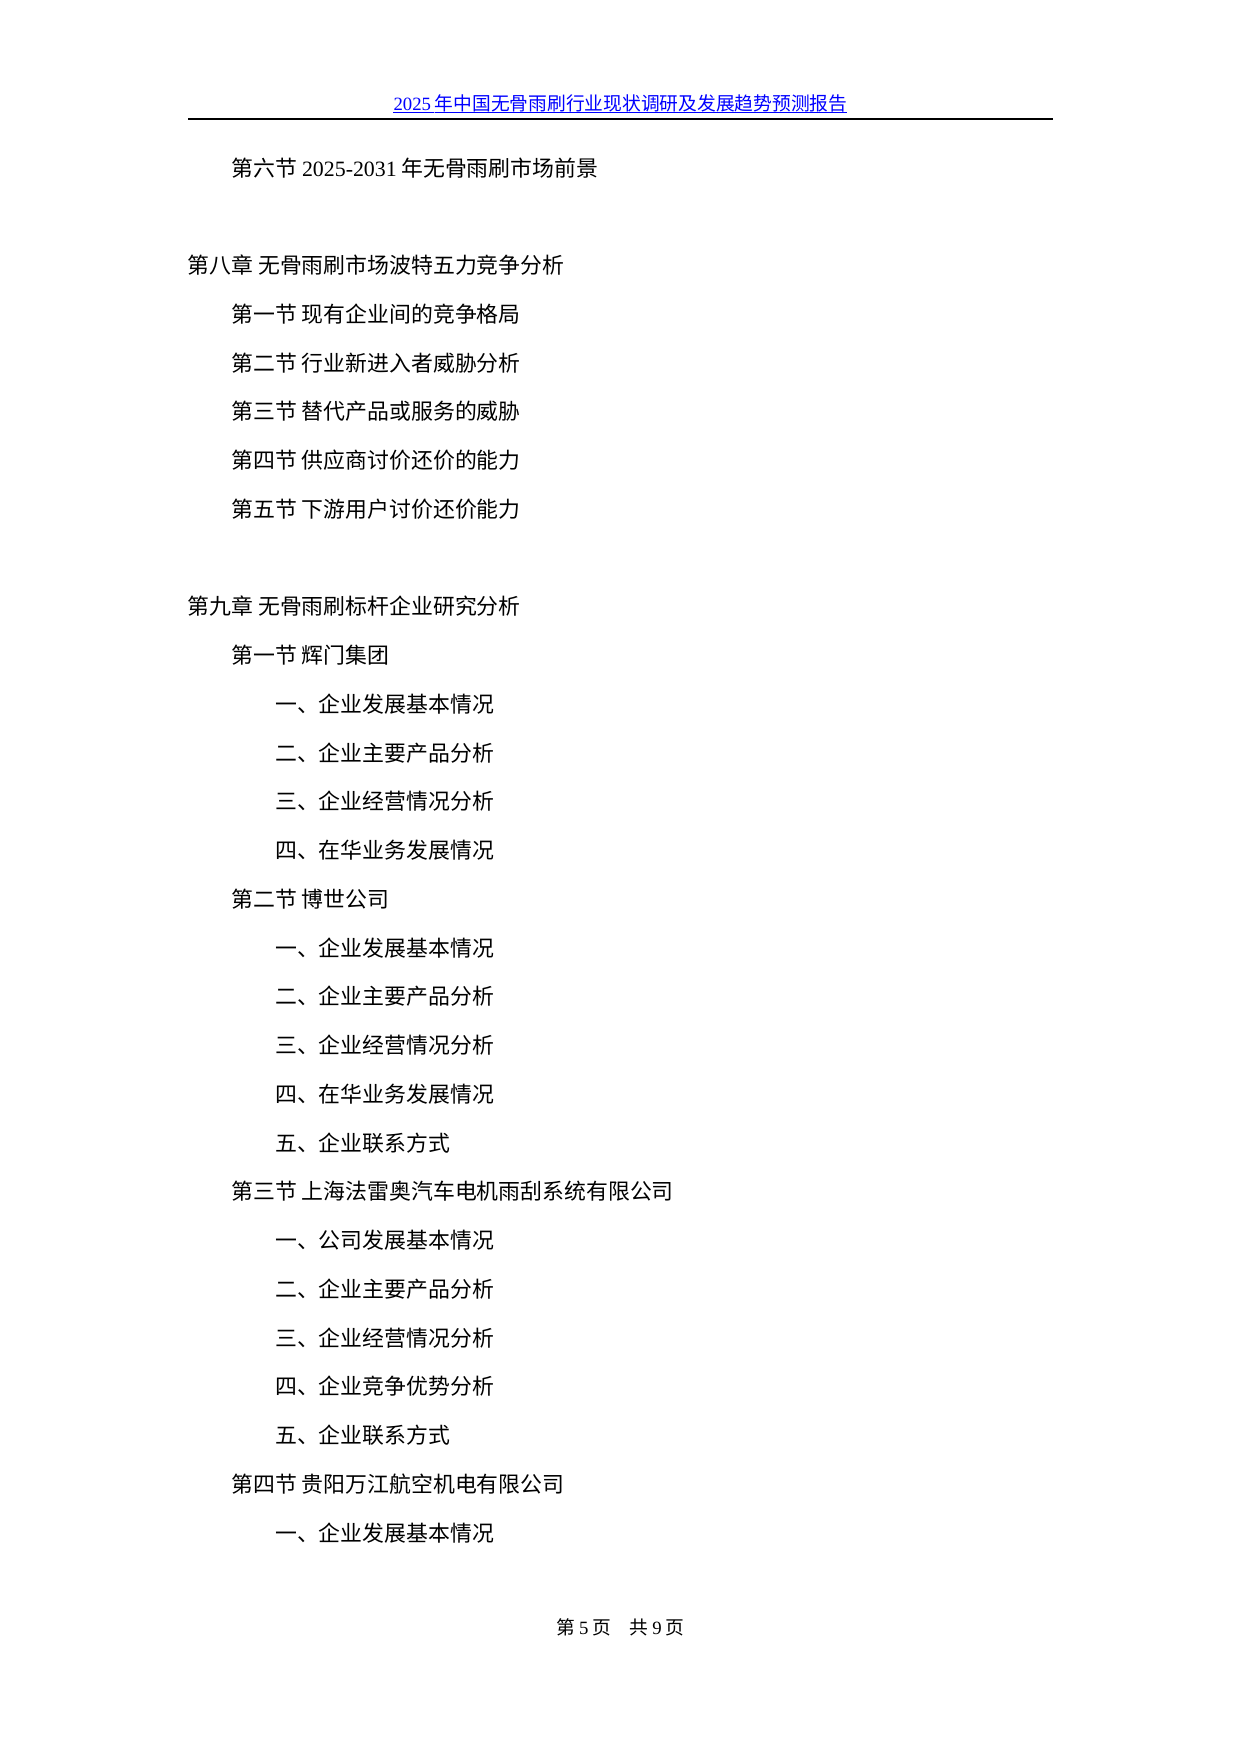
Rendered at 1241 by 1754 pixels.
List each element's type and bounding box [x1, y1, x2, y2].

text [187, 150, 1053, 1548]
